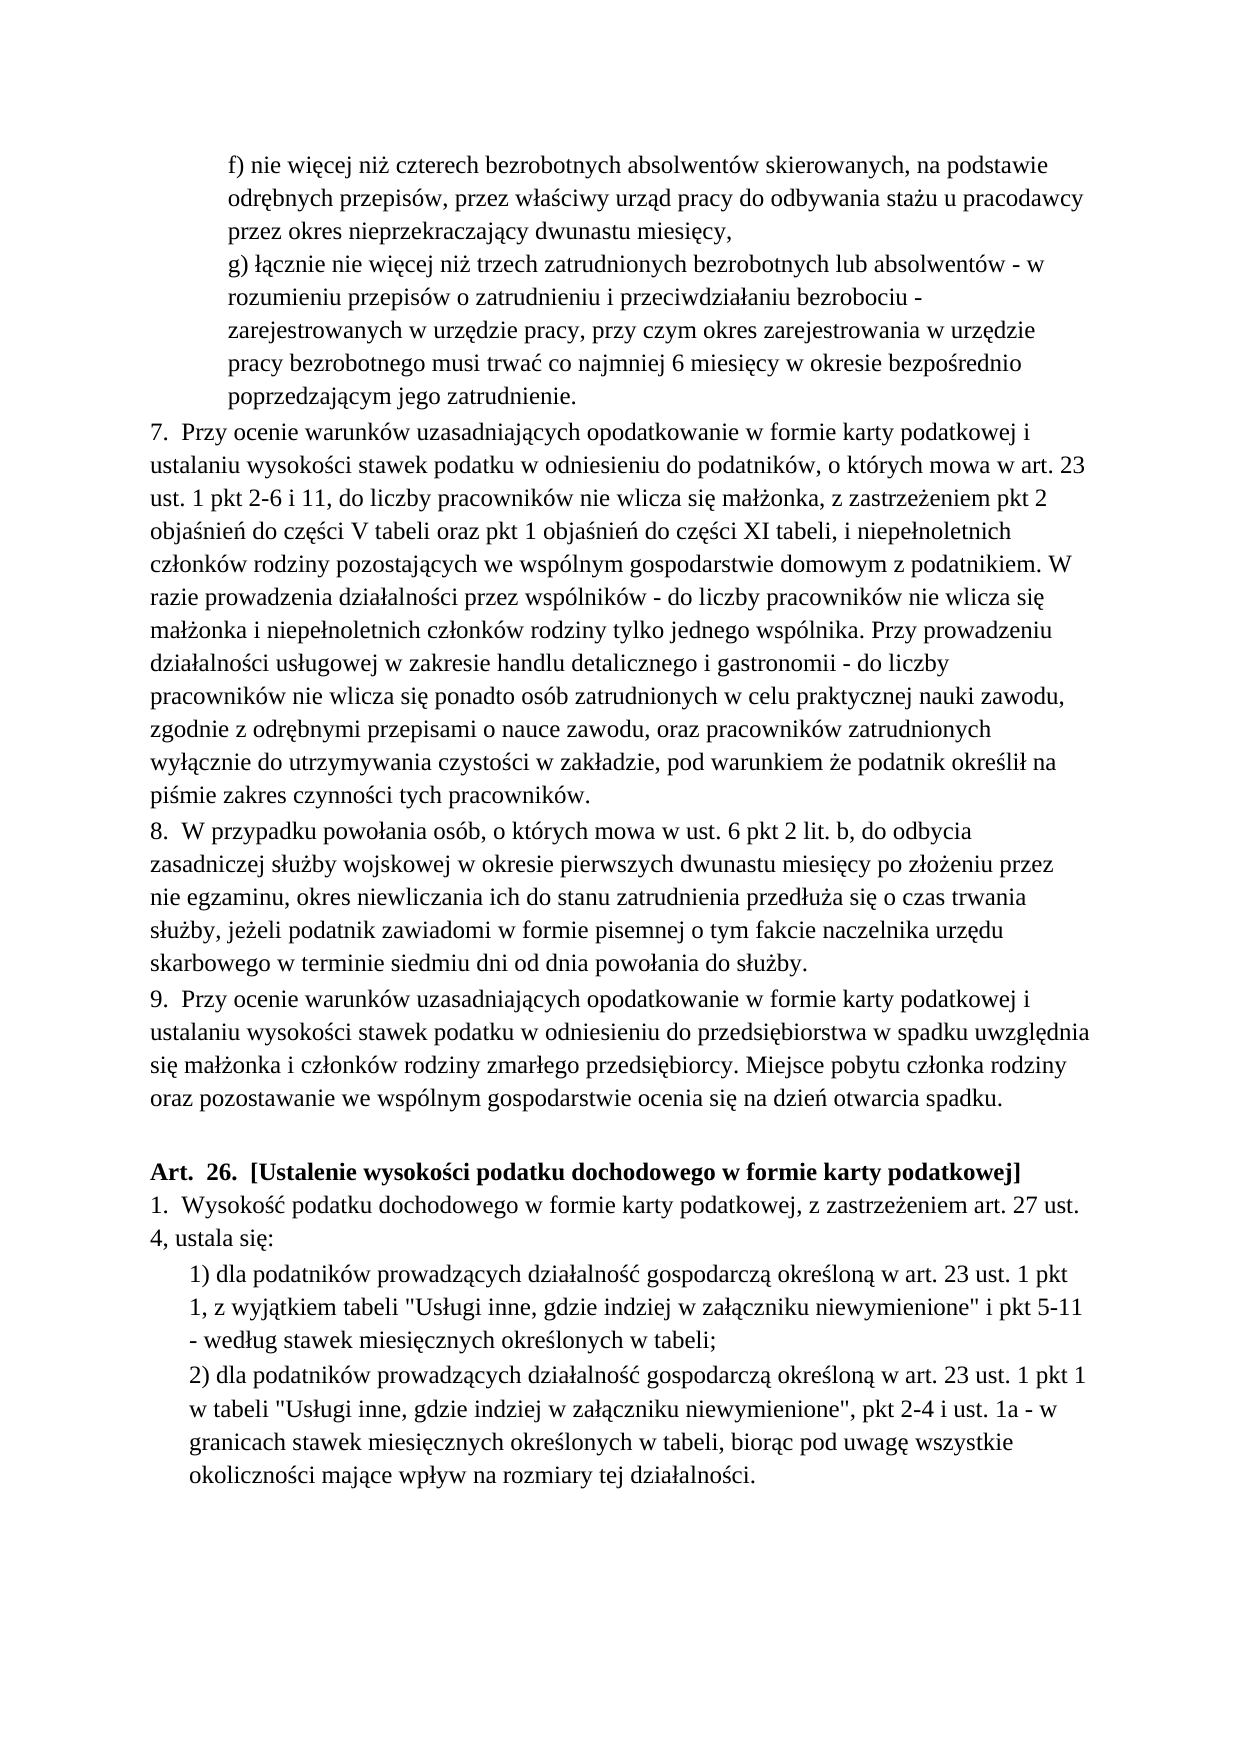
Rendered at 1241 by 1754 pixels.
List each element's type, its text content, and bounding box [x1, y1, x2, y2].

text 9. Przy ocenie warunków uzasadniających opodatkowanie w formie karty podatkowej i ustalaniu wysokości stawek podatku w odniesieniu do przedsiębiorstwa w spadku uwzględnia się małżonka i członków rodziny zmarłego przedsiębiorcy. Miejsce pobytu członka rodziny oraz pozostawanie we wspólnym gospodarstwie ocenia się na dzień otwarcia spadku. [150, 984, 1090, 1111]
text Art. 26. [Ustalenie wysokości podatku dochodowego w formie karty podatkowej] [150, 1157, 1090, 1186]
text 2) dla podatników prowadzących działalność gospodarczą określoną w art. 23 ust. 1 pkt 1 w tabeli "Usługi inne, gdzie indziej w załączniku niewymienione", pkt 2-4 i ust. 1a - w granicach stawek miesięcznych określonych w tabeli, biorąc pod uwagę wszystkie okoliczności mające wpływ na rozmiary tej działalności. [189, 1361, 1090, 1488]
text 8. W przypadku powołania osób, o których mowa w ust. 6 pkt 2 lit. b, do odbycia zasadniczej służby wojskowej w okresie pierwszych dwunastu miesięcy po złożeniu przez nie egzaminu, okres niewliczania ich do stanu zatrudnienia przedłuża się o czas trwania służby, jeżeli podatnik zawiadomi w formie pisemnej o tym fakcie naczelnika urzędu skarbowego w terminie siedmiu dni od dnia powołania do służby. [150, 816, 1090, 977]
text 1) dla podatników prowadzących działalność gospodarczą określoną w art. 23 ust. 1 pkt 1, z wyjątkiem tabeli "Usługi inne, gdzie indziej w załączniku niewymienione" i pkt 5-11 - według stawek miesięcznych określonych w tabeli; [189, 1259, 1090, 1354]
text f) nie więcej niż czterech bezrobotnych absolwentów skierowanych, na podstawie odrębnych przepisów, przez właściwy urząd pracy do odbywania stażu u pracodawcy przez okres nieprzekraczający dwunastu miesięcy, [228, 150, 1090, 245]
text 1. Wysokość podatku dochodowego w formie karty podatkowej, z zastrzeżeniem art. 27 ust. 4, ustala się: [150, 1190, 1090, 1252]
text g) łącznie nie więcej niż trzech zatrudnionych bezrobotnych lub absolwentów - w rozumieniu przepisów o zatrudnieniu i przeciwdziałaniu bezrobociu - zarejestrowanych w urzędzie pracy, przy czym okres zarejestrowania w urzędzie pracy bezrobotnego musi trwać co najmniej 6 miesięcy w okresie bezpośrednio poprzedzającym jego zatrudnienie. [228, 249, 1090, 410]
text 7. Przy ocenie warunków uzasadniających opodatkowanie w formie karty podatkowej i ustalaniu wysokości stawek podatku w odniesieniu do podatników, o których mowa w art. 23 ust. 1 pkt 2-6 i 11, do liczby pracowników nie wlicza się małżonka, z zastrzeżeniem pkt 2 objaśnień do części V tabeli oraz pkt 1 objaśnień do części XI tabeli, i niepełnoletnich członków rodziny pozostających we wspólnym gospodarstwie domowym z podatnikiem. W razie prowadzenia działalności przez wspólników - do liczby pracowników nie wlicza się małżonka i niepełnoletnich członków rodziny tylko jednego wspólnika. Przy prowadzeniu działalności usługowej w zakresie handlu detalicznego i gastronomii - do liczby pracowników nie wlicza się ponadto osób zatrudnionych w celu praktycznej nauki zawodu, zgodnie z odrębnymi przepisami o nauce zawodu, oraz pracowników zatrudnionych wyłącznie do utrzymywania czystości w zakładzie, pod warunkiem że podatnik określił na piśmie zakres czynności tych pracowników. [150, 417, 1090, 809]
